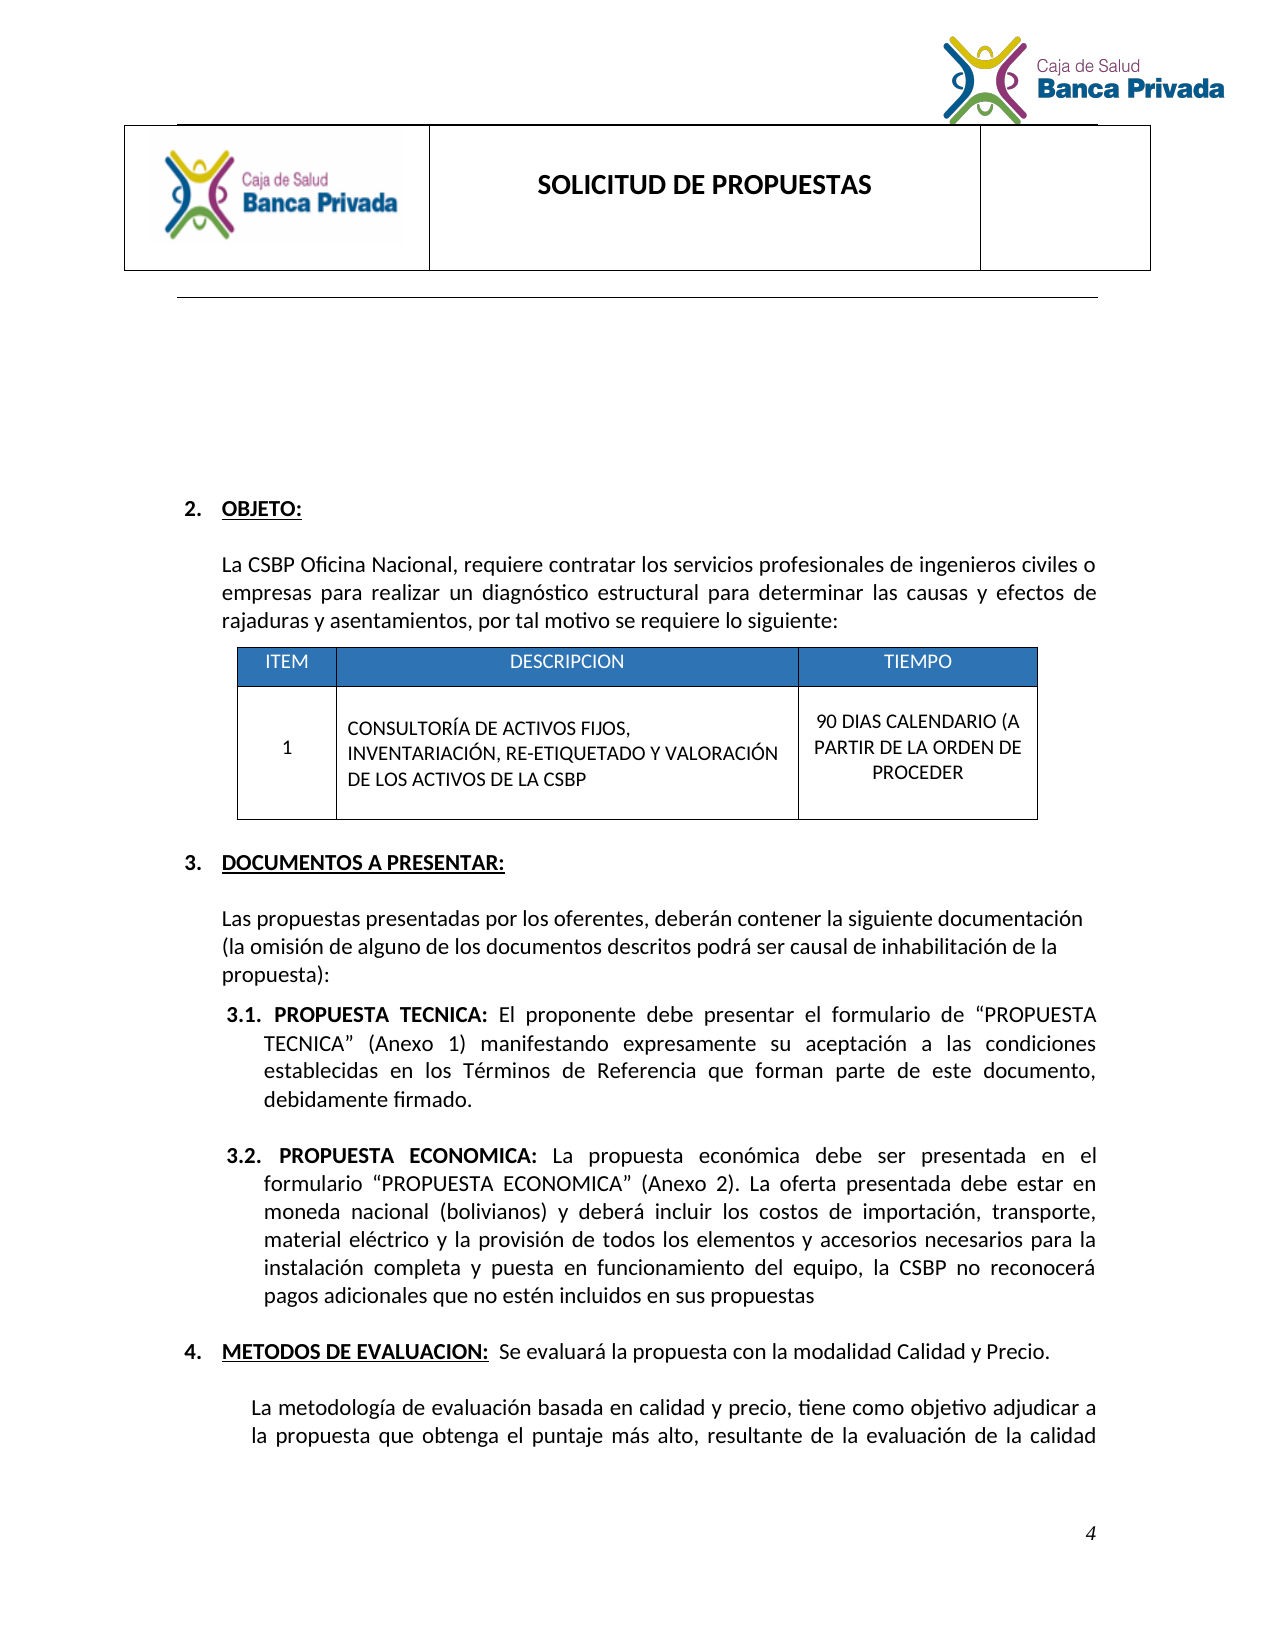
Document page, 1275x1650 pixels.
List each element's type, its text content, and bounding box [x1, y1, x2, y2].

table_header ITEM [238, 648, 336, 686]
table_cell CONSULTORÍA DE ACTIVOS FIJOS, INVENTARIACIÓN, RE-ETIQUETADO Y VALORACIÓN DE LOS ACTIVOS DE LA CSBP [337, 687, 798, 819]
picture [981, 126, 1150, 135]
picture [150, 126, 406, 245]
table_header TIEMPO [799, 648, 1037, 686]
table_cell 90 DIAS CALENDARIO (A PARTIR DE LA ORDEN DE PROCEDER [799, 687, 1037, 819]
picture [932, 126, 980, 135]
list PROPUESTA TECNICA: El proponente debe presentar el formulario de “PROPUESTA TECNICA” (Anexo 1) manifestando expresamente su aceptación a las condiciones establecidas en los Términos de Referencia que forman parte de este documento, debidamente firmado. [226, 1001, 1098, 1113]
table_cell 1 [238, 687, 336, 819]
text Las propuestas presentadas por los oferentes, deberán contener la siguiente documentación (la omisión de alguno de los documentos descritos podrá ser causal de inhabilitación de la propuesta): [222, 904, 1098, 988]
list La CSBP Oficina Nacional, requiere contratar los servicios profesionales de ingenieros civiles o empresas para realizar un diagnóstico estructural para determinar las causas y efectos de rajaduras y asentamientos, por tal motivo se requiere lo siguiente: [222, 551, 1098, 634]
picture [932, 28, 1237, 135]
list METODOS DE EVALUACION: Se evaluará la propuesta con la modalidad Calidad y Precio. [184, 1337, 1098, 1365]
list DOCUMENTOS A PRESENTAR: [184, 848, 1098, 876]
list OBJETO: [184, 494, 1098, 522]
list PROPUESTA ECONOMICA: La propuesta económica debe ser presentada en el formulario “PROPUESTA ECONOMICA” (Anexo 2). La oferta presentada debe estar en moneda nacional (bolivianos) y deberá incluir los costos de importación, transporte, material eléctrico y la provisión de todos los elementos y accesorios necesarios para la instalación completa y puesta en funcionamiento del equipo, la CSBP no reconocerá pagos adicionales que no estén incluidos en sus propuestas [226, 1141, 1098, 1309]
table_header DESCRIPCION [337, 648, 798, 686]
